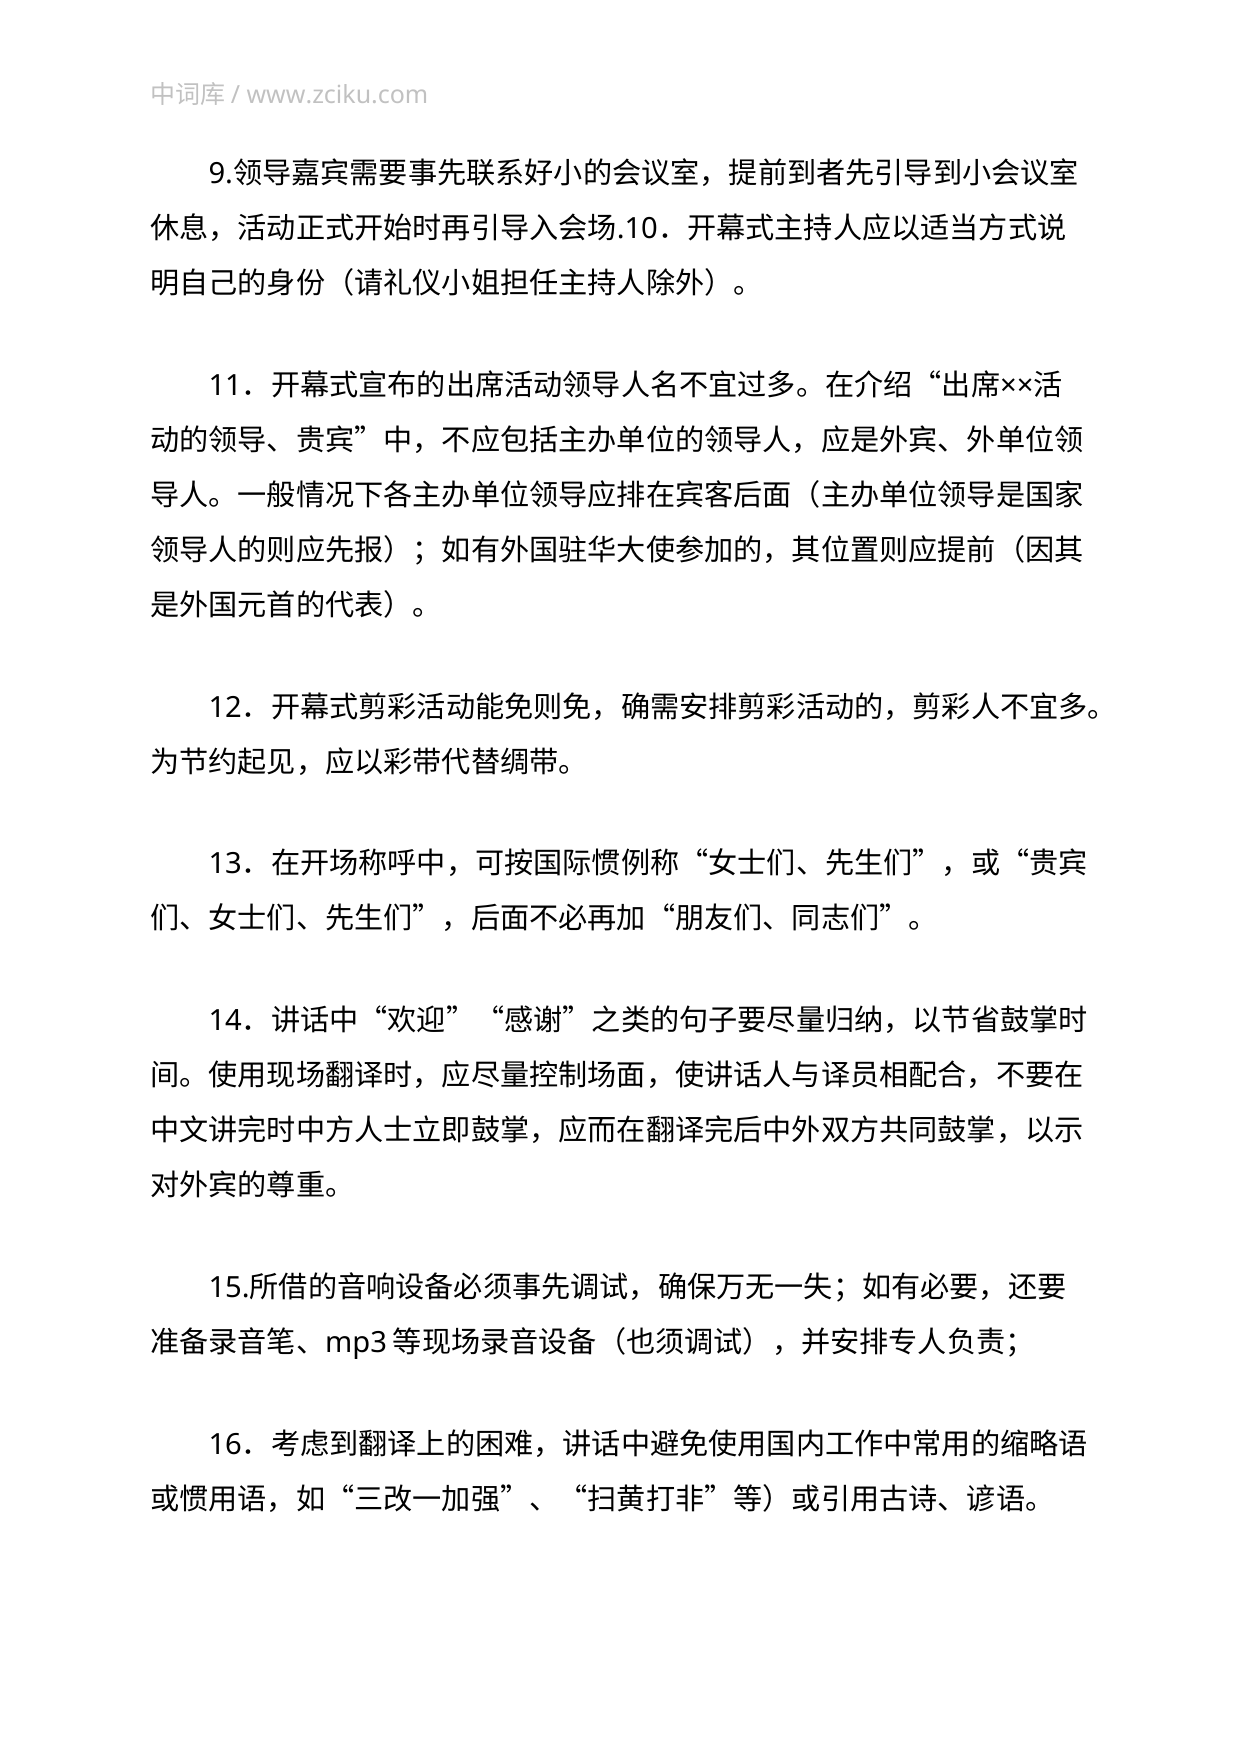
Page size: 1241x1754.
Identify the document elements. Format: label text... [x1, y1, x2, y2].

text 14．讲话中“欢迎”“感谢”之类的句子要尽量归纳，以节省鼓掌时间。使用现场翻译时，应尽量控制场面，使讲话人与译员相配合，不要在中文讲完时中方人士立即鼓掌，应而在翻译完后中外双方共同鼓掌，以示对外宾的尊重。 [150, 997, 1090, 1204]
text 11．开幕式宣布的出席活动领导人名不宜过多。在介绍“出席××活动的领导、贵宾”中，不应包括主办单位的领导人，应是外宾、外单位领导人。一般情况下各主办单位领导应排在宾客后面（主办单位领导是国家领导人的则应先报）；如有外国驻华大使参加的，其位置则应提前（因其是外国元首的代表）。 [150, 362, 1090, 624]
text 15.所借的音响设备必须事先调试，确保万无一失；如有必要，还要准备录音笔、mp3等现场录音设备（也须调试），并安排专人负责； [150, 1263, 1090, 1361]
text 9.领导嘉宾需要事先联系好小的会议室，提前到者先引导到小会议室休息，活动正式开始时再引导入会场.10．开幕式主持人应以适当方式说明自己的身份（请礼仪小姐担任主持人除外）。 [150, 150, 1090, 302]
text 16．考虑到翻译上的困难，讲话中避免使用国内工作中常用的缩略语或惯用语，如“三改一加强”、“扫黄打非”等）或引用古诗、谚语。 [150, 1420, 1090, 1518]
text 13．在开场称呼中，可按国际惯例称“女士们、先生们”，或“贵宾们、女士们、先生们”，后面不必再加“朋友们、同志们”。 [150, 840, 1090, 937]
text 12．开幕式剪彩活动能免则免，确需安排剪彩活动的，剪彩人不宜多。为节约起见，应以彩带代替绸带。 [150, 683, 1090, 781]
